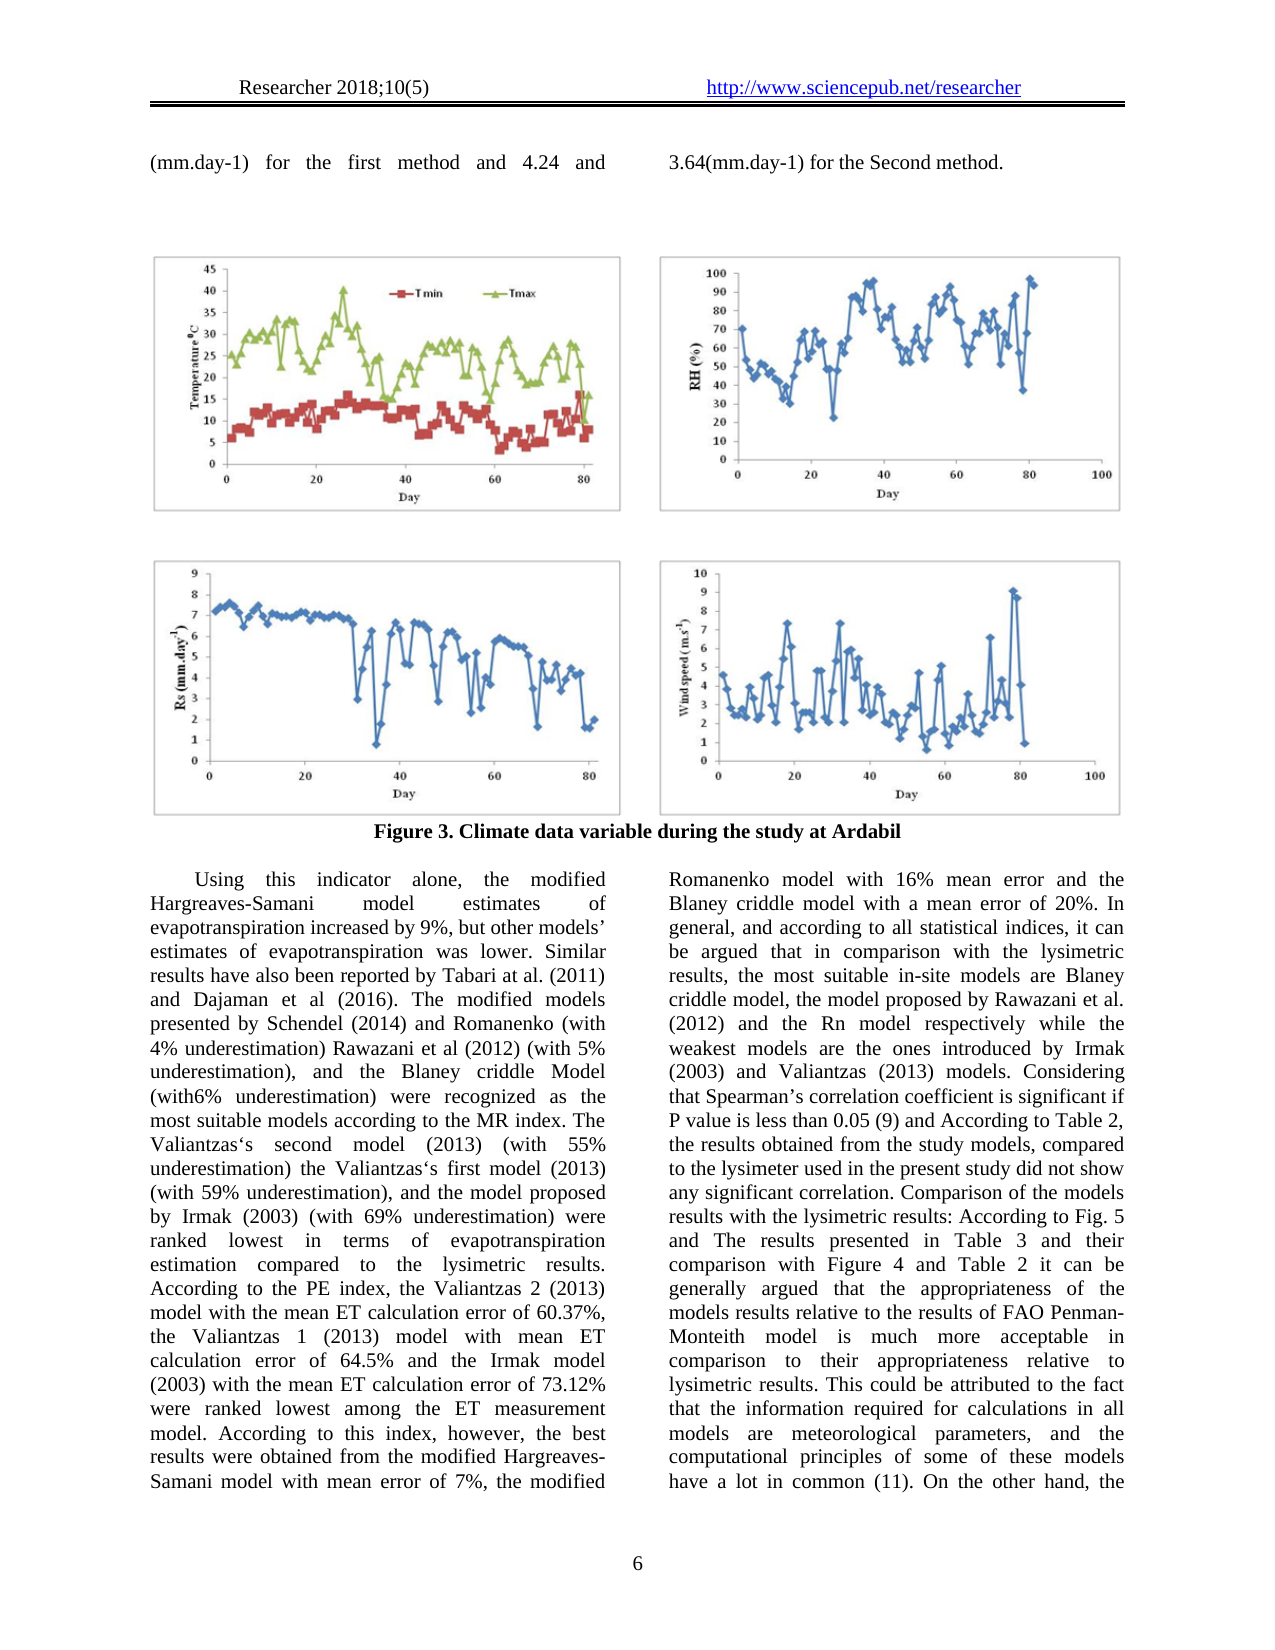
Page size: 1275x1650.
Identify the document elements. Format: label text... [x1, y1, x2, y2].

picture [150, 255, 1125, 819]
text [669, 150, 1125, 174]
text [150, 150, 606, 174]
text Figure 3. Climate data variable during the study at Ardabil [150, 819, 1125, 843]
